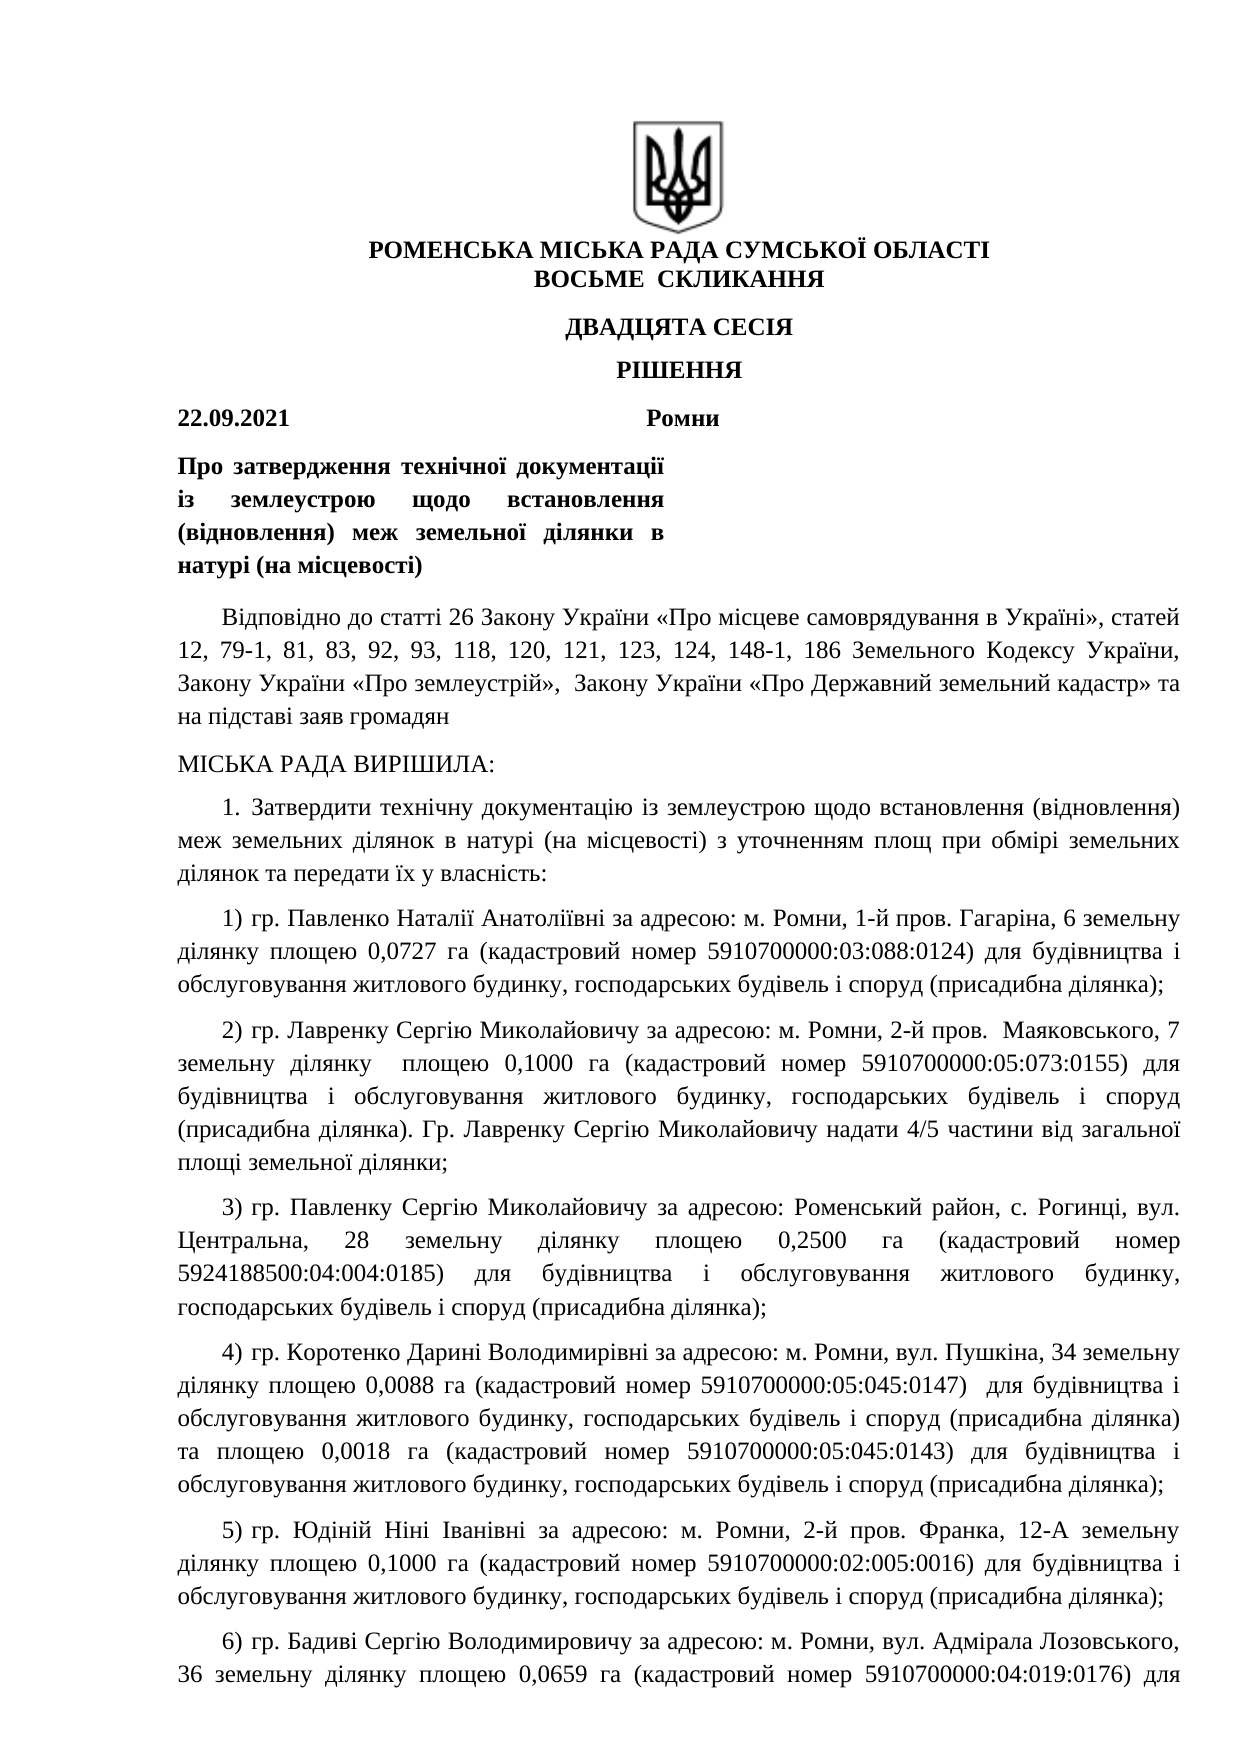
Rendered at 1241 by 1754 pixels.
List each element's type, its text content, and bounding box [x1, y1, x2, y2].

list гр. Павленко Наталії Анатоліївні за адресою: м. Ромни, 1-й пров. Гагаріна, 6 земельну ділянку площею 0,0727 га (кадастровий номер 5910700000:03:088:0124) для будівництва і обслуговування житлового будинку, господарських будівель і споруд (присадибна ділянка); [177, 903, 1181, 998]
subtitle РІШЕННЯ [177, 355, 1181, 384]
text ВОСЬМЕ СКЛИКАННЯ [177, 264, 1181, 293]
list гр. Павленку Сергію Миколайовичу за адресою: Роменський район, с. Рогинці, вул. Центральна, 28 земельну ділянку площею 0,2500 га (кадастровий номер 5924188500:04:004:0185) для будівництва і обслуговування житлового будинку, господарських будівель і споруд (присадибна ділянка); [177, 1192, 1181, 1320]
text МІСЬКА РАДА ВИРІШИЛА: [177, 749, 1181, 777]
text 22.09.2021 Ромни [177, 403, 1181, 432]
subtitle ДВАДЦЯТА СЕСІЯ [177, 312, 1181, 341]
list гр. Коротенко Дарині Володимирівні за адресою: м. Ромни, вул. Пушкіна, 34 земельну ділянку площею 0,0088 га (кадастровий номер 5910700000:05:045:0147) для будівництва і обслуговування житлового будинку, господарських будівель і споруд (присадибна ділянка) та площею 0,0018 га (кадастровий номер 5910700000:05:045:0143) для будівництва і обслуговування житлового будинку, господарських будівель і споруд (присадибна ділянка); [177, 1337, 1181, 1498]
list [177, 1626, 1181, 1688]
picture [630, 118, 728, 236]
list гр. Юдіній Ніні Іванівні за адресою: м. Ромни, 2-й пров. Франка, 12-А земельну ділянку площею 0,1000 га (кадастровий номер 5910700000:02:005:0016) для будівництва і обслуговування житлового будинку, господарських будівель і споруд (присадибна ділянка); [177, 1515, 1181, 1609]
list Затвердити технічну документацію із землеустрою щодо встановлення (відновлення) меж земельних ділянок в натурі (на місцевості) з уточненням площ при обмірі земельних ділянок та передати їх у власність: [177, 792, 1181, 887]
list гр. Лавренку Сергію Миколайовичу за адресою: м. Ромни, 2-й пров. Маяковського, 7 земельну ділянку площею 0,1000 га (кадастровий номер 5910700000:05:073:0155) для будівництва і обслуговування житлового будинку, господарських будівель і споруд (присадибна ділянка). Гр. Лавренку Сергію Миколайовичу надати 4/5 частини від загальної площі земельної ділянки; [177, 1015, 1181, 1176]
text РОМЕНСЬКА МІСЬКА РАДА СУМСЬКОЇ ОБЛАСТІ [177, 235, 1181, 264]
subtitle Про затвердження технічної документації із землеустрою щодо встановлення (відновлення) меж земельної ділянки в натурі (на місцевості) [177, 451, 664, 579]
text Відповідно до статті 26 Закону України «Про місцеве самоврядування в Україні», статей 12, 79-1, 81, 83, 92, 93, 118, 120, 121, 123, 124, 148-1, 186 Земельного Кодексу України, Закону України «Про землеустрій», Закону України «Про Державний земельний кадастр» та на підставі заяв громадян [177, 602, 1181, 730]
